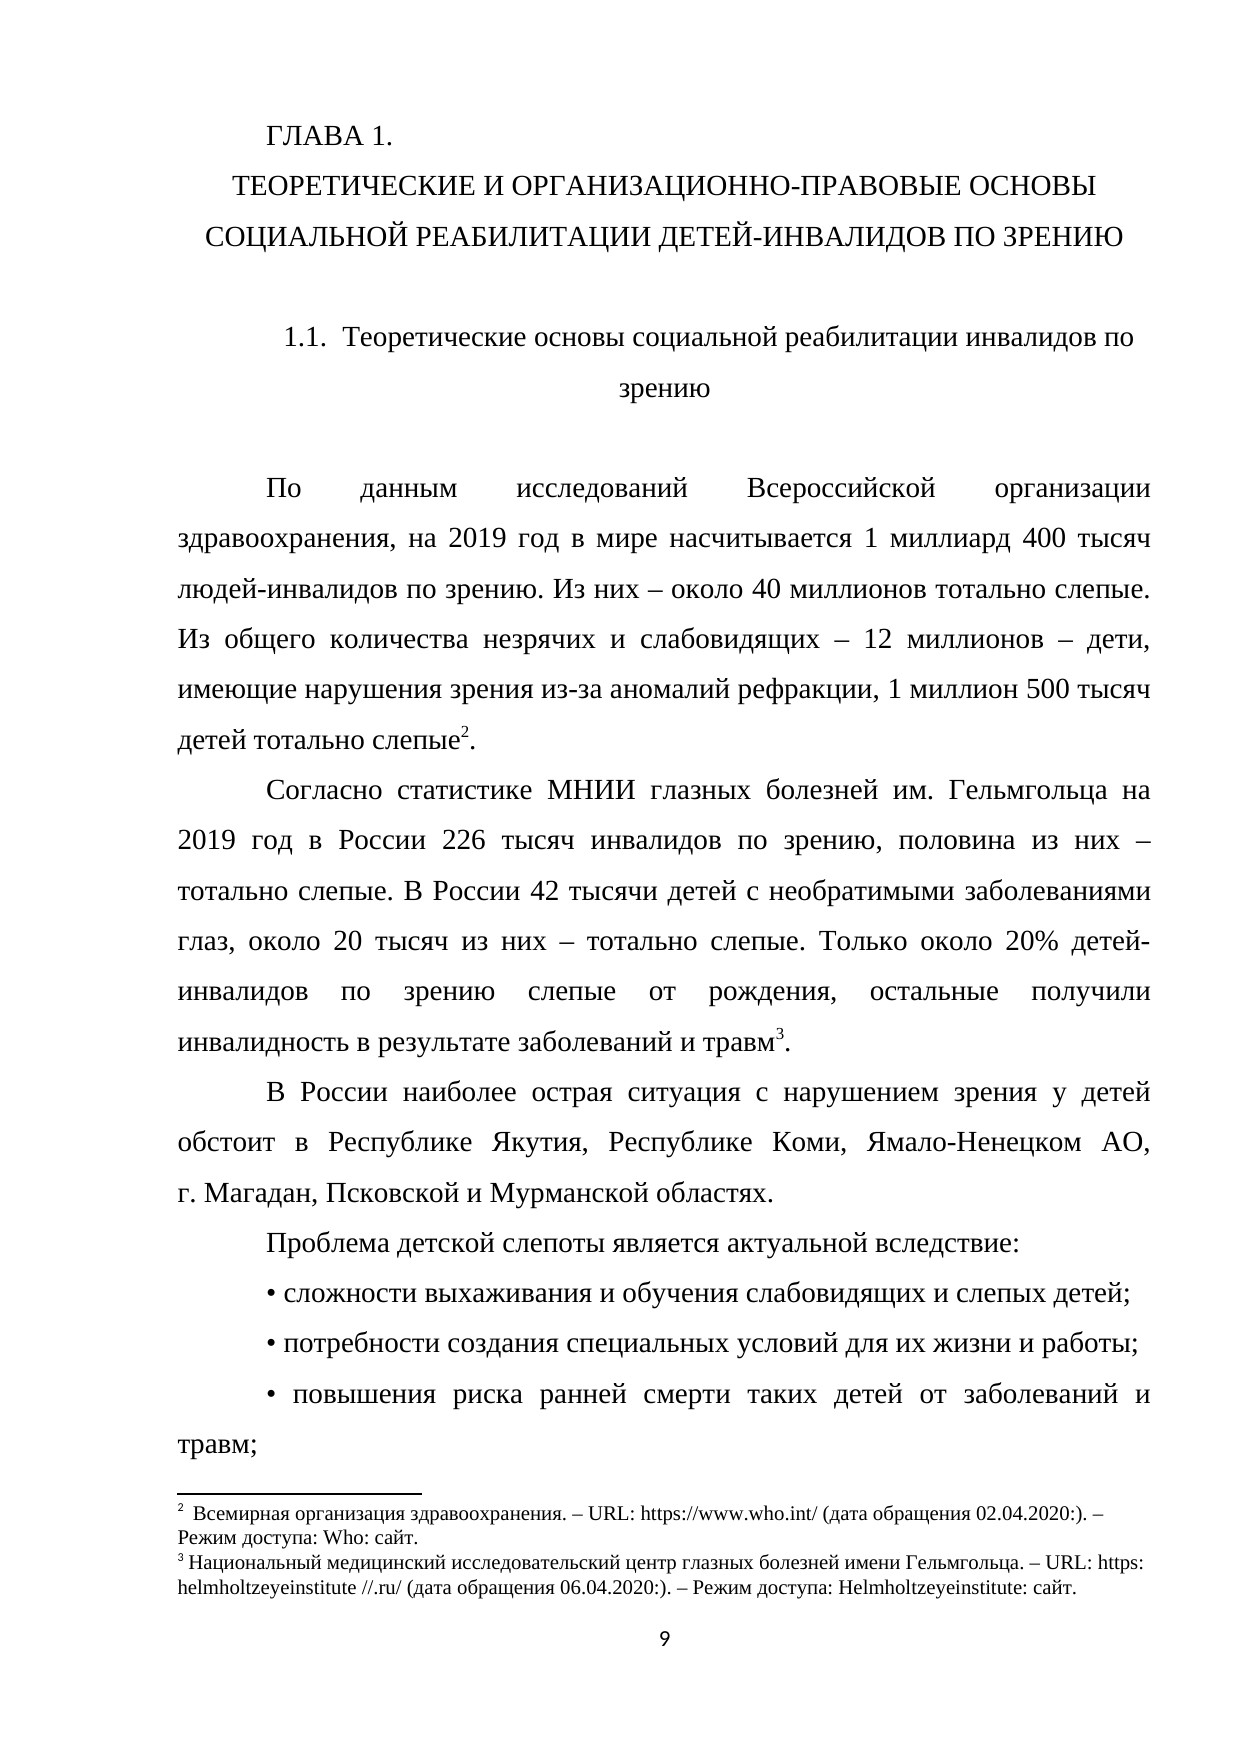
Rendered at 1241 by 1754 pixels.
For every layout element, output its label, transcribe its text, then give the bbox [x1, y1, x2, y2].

text Проблема детской слепоты является актуальной вследствие: [177, 1225, 1152, 1258]
text Согласно статистике МНИИ глазных болезней им. Гельмгольца на 2019 год в России 226 тысяч инвалидов по зрению, половина из них – тотально слепые. В России 42 тысячи детей с необратимыми заболеваниями глаз, около 20 тысяч из них – тотально слепые. Только около 20% детей-инвалидов по зрению слепые от рождения, остальные получили инвалидность в результате заболеваний и травм. [177, 772, 1152, 1057]
text По данным исследований Всероссийской организации здравоохранения, на 2019 год в мире насчитывается 1 миллиард 400 тысяч людей-инвалидов по зрению. Из них – около 40 миллионов тотально слепые. Из общего количества незрячих и слабовидящих – 12 миллионов – дети, имеющие нарушения зрения из-за аномалий рефракции, 1 миллион 500 тысяч детей тотально слепые. [177, 470, 1152, 755]
text 1.1. Теоретические основы социальной реабилитации инвалидов по зрению [177, 319, 1152, 403]
text • сложности выхаживания и обучения слабовидящих и слепых детей; [177, 1275, 1152, 1309]
text ТЕОРЕТИЧЕСКИЕ И ОРГАНИЗАЦИОННО-ПРАВОВЫЕ ОСНОВЫ СОЦИАЛЬНОЙ РЕАБИЛИТАЦИИ ДЕТЕЙ-ИНВАЛИДОВ ПО ЗРЕНИЮ [177, 168, 1152, 252]
text ГЛАВА 1. [177, 118, 1152, 152]
text В России наиболее острая ситуация с нарушением зрения у детей обстоит в Республике Якутия, Республике Коми, Ямало-Ненецком АО, г. Магадан, Псковской и Мурманской областях. [177, 1074, 1152, 1208]
text • повышения риска ранней смерти таких детей от заболеваний и травм; [177, 1376, 1152, 1460]
text • потребности создания специальных условий для их жизни и работы; [177, 1326, 1152, 1359]
